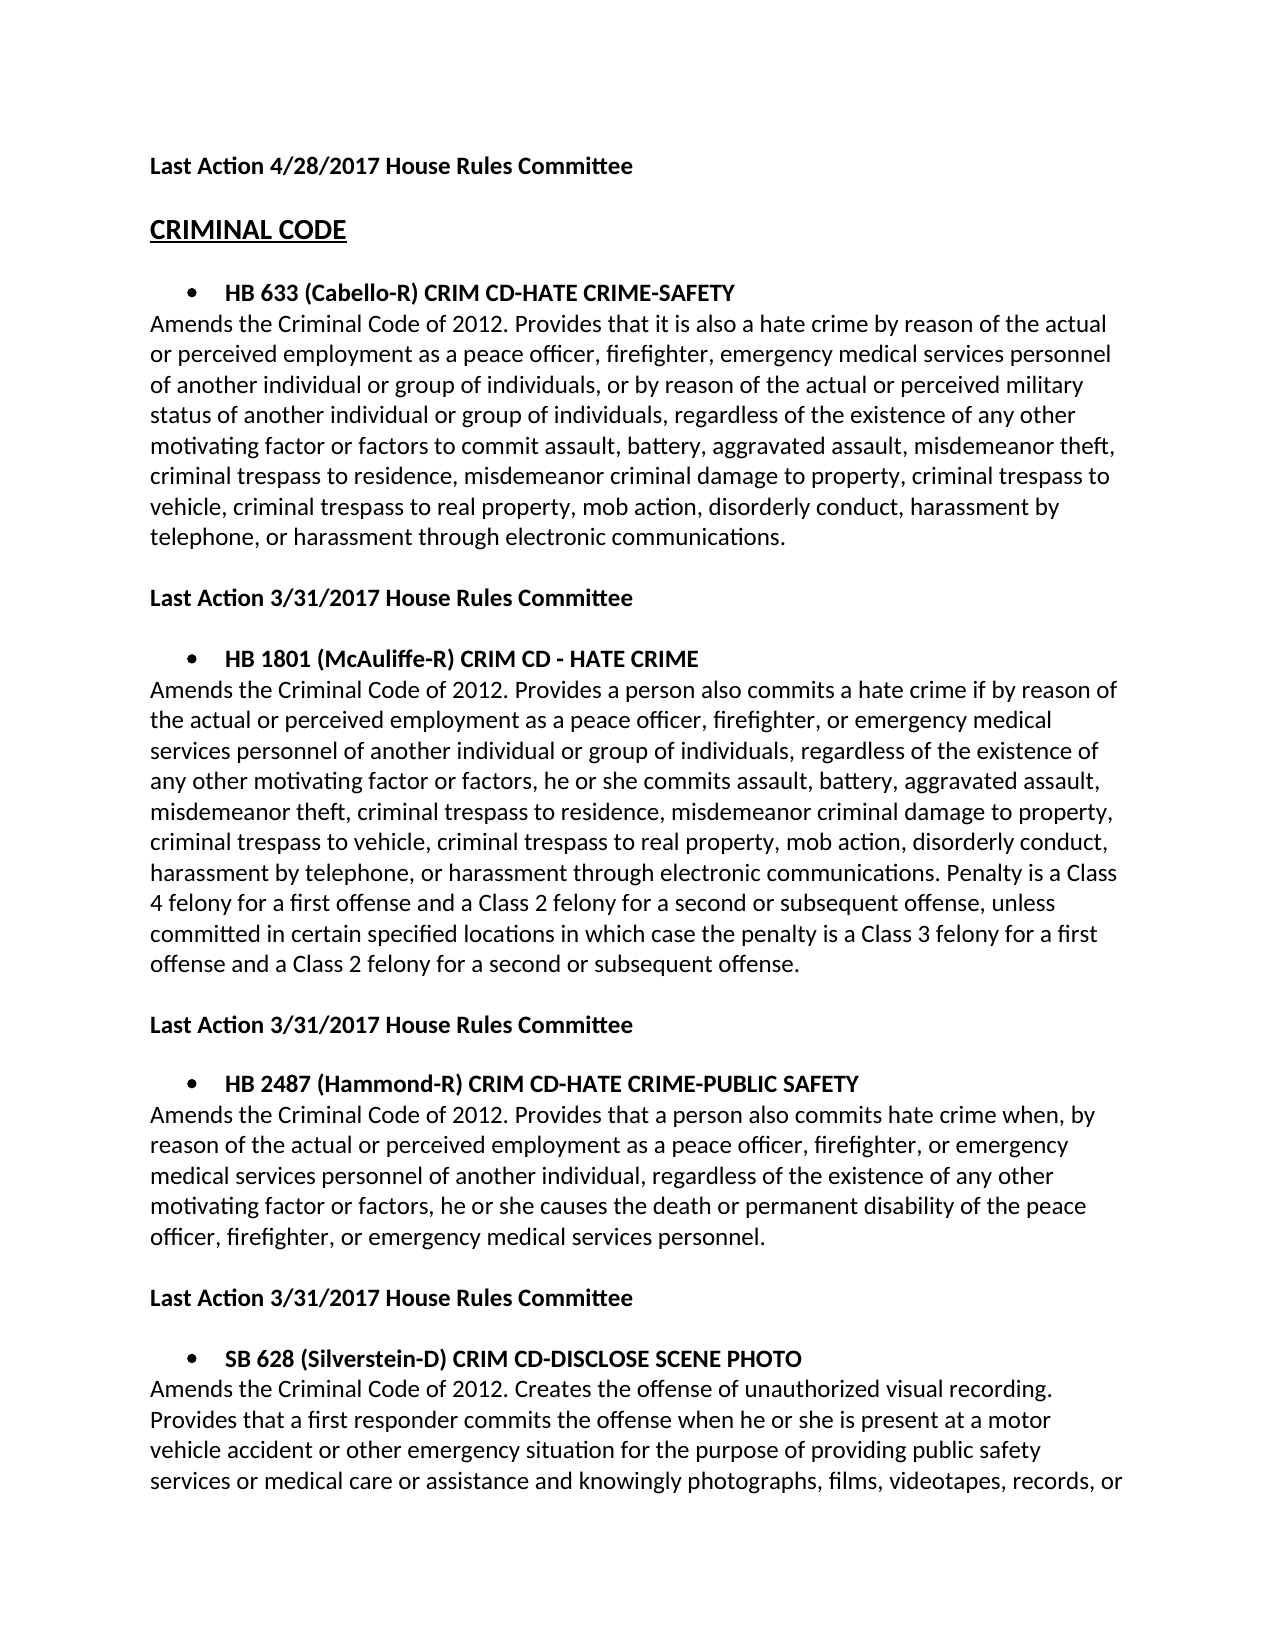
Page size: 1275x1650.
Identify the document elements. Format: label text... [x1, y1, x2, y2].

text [150, 1373, 1125, 1496]
text Last Action 3/31/2017 House Rules Committee [150, 1282, 1125, 1312]
text CRIMINAL CODE [150, 211, 1125, 247]
text Last Action 4/28/2017 House Rules Committee [150, 150, 1125, 181]
list HB 2487 (Hammond-R) CRIM CD-HATE CRIME-PUBLIC SAFETY [187, 1068, 1125, 1099]
list SB 628 (Silverstein-D) CRIM CD-DISCLOSE SCENE PHOTO [187, 1343, 1125, 1373]
text Amends the Criminal Code of 2012. Provides that a person also commits hate crime when, by reason of the actual or perceived employment as a peace officer, firefighter, or emergency medical services personnel of another individual, regardless of the existence of any other motivating factor or factors, he or she causes the death or permanent disability of the peace officer, firefighter, or emergency medical services personnel. [150, 1099, 1125, 1251]
text Amends the Criminal Code of 2012. Provides that it is also a hate crime by reason of the actual or perceived employment as a peace officer, firefighter, emergency medical services personnel of another individual or group of individuals, or by reason of the actual or perceived military status of another individual or group of individuals, regardless of the existence of any other motivating factor or factors to commit assault, battery, aggravated assault, misdemeanor theft, criminal trespass to residence, misdemeanor criminal damage to property, criminal trespass to vehicle, criminal trespass to real property, mob action, disorderly conduct, harassment by telephone, or harassment through electronic communications. [150, 308, 1125, 552]
text Last Action 3/31/2017 House Rules Committee [150, 1010, 1125, 1040]
list HB 1801 (McAuliffe-R) CRIM CD - HATE CRIME [187, 643, 1125, 674]
text Amends the Criminal Code of 2012. Provides a person also commits a hate crime if by reason of the actual or perceived employment as a peace officer, firefighter, or emergency medical services personnel of another individual or group of individuals, regardless of the existence of any other motivating factor or factors, he or she commits assault, battery, aggravated assault, misdemeanor theft, criminal trespass to residence, misdemeanor criminal damage to property, criminal trespass to vehicle, criminal trespass to real property, mob action, disorderly conduct, harassment by telephone, or harassment through electronic communications. Penalty is a Class 4 felony for a first offense and a Class 2 felony for a second or subsequent offense, unless committed in certain specified locations in which case the penalty is a Class 3 felony for a first offense and a Class 2 felony for a second or subsequent offense. [150, 674, 1125, 979]
list HB 633 (Cabello-R) CRIM CD-HATE CRIME-SAFETY [187, 277, 1125, 308]
text Last Action 3/31/2017 House Rules Committee [150, 582, 1125, 613]
